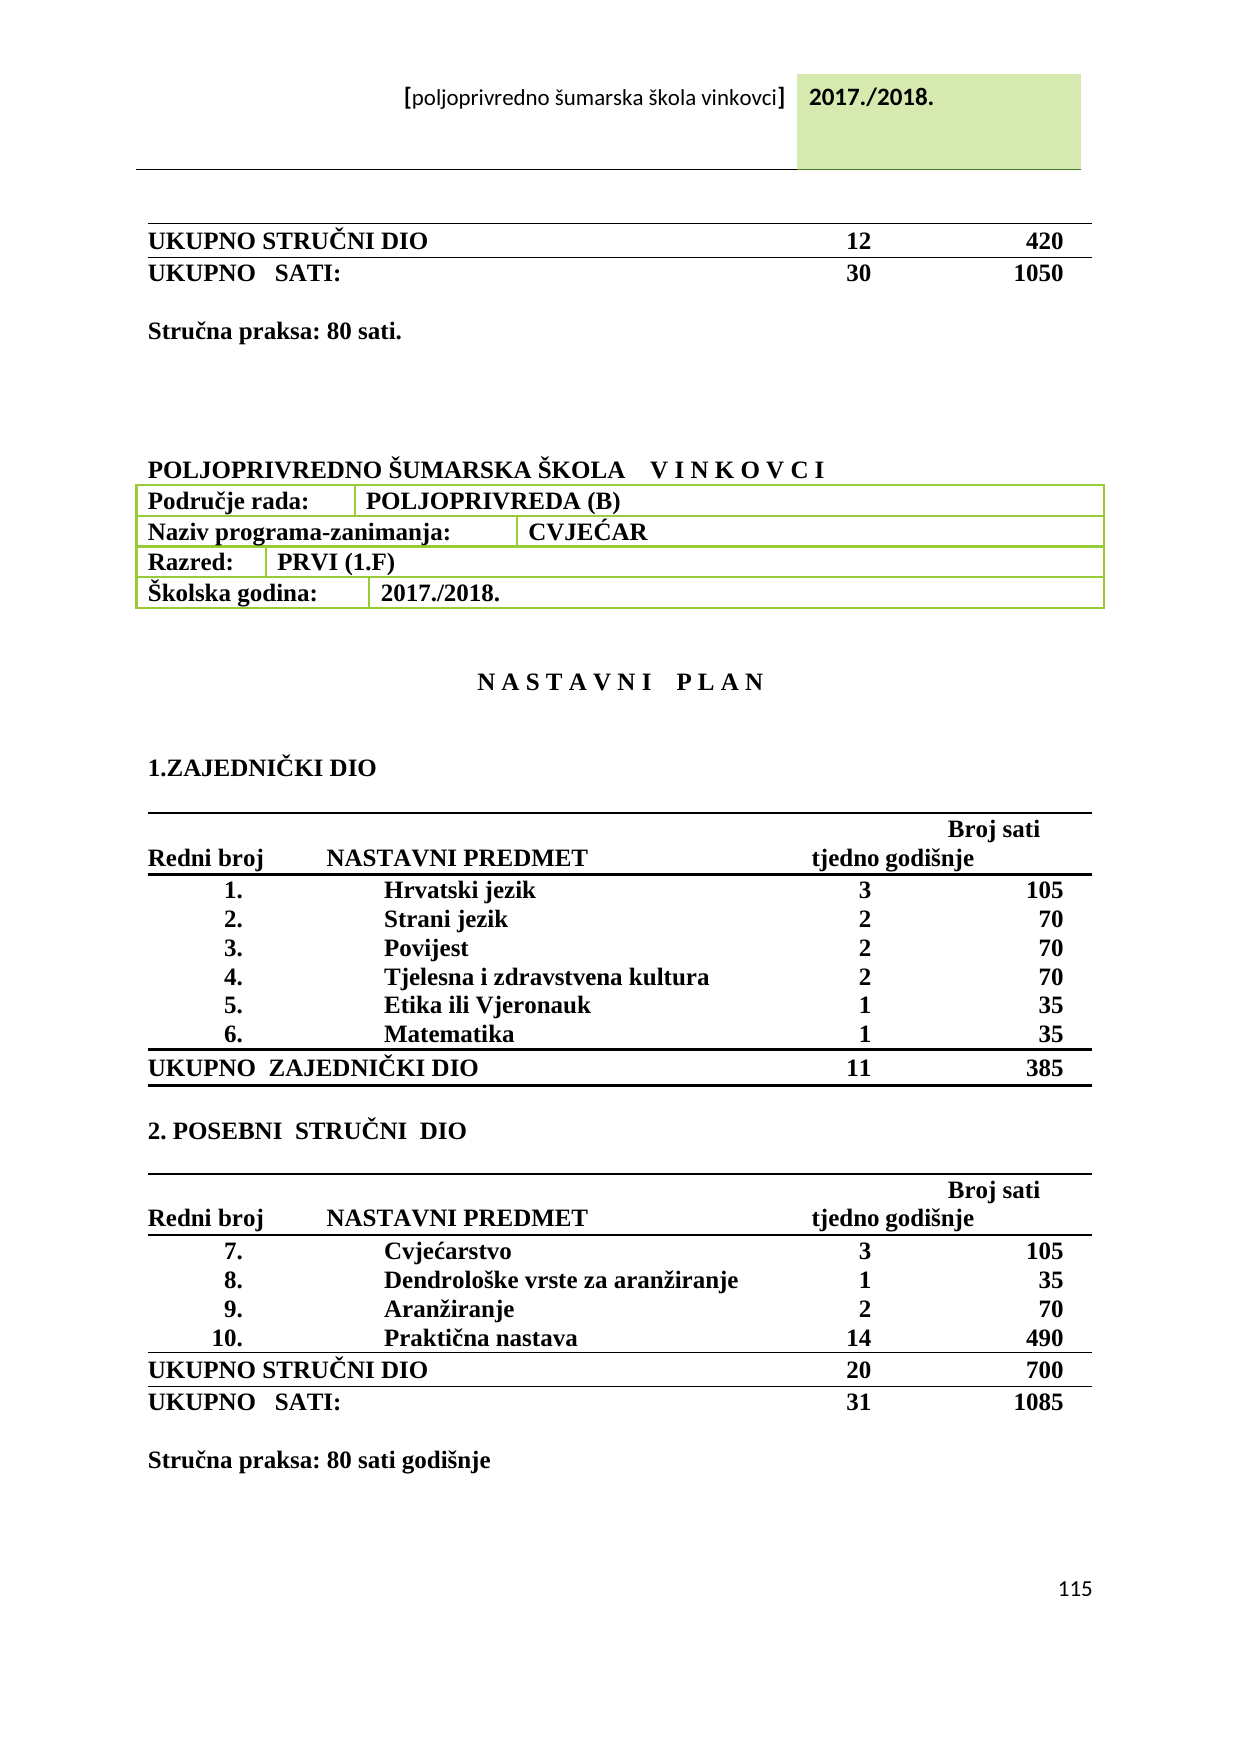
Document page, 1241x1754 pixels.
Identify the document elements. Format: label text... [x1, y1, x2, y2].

text 1.ZAJEDNIČKI DIO [148, 753, 1092, 782]
text 10. Praktična nastava 14 490 [148, 1323, 1092, 1351]
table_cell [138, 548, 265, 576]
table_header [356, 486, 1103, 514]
text 5. Etika ili Vjeronauk 1 35 [148, 991, 1092, 1019]
text 1. Hrvatski jezik 3 105 [148, 876, 1092, 904]
text 6. Matematika 1 35 [148, 1019, 1092, 1048]
text 7. Cvjećarstvo 3 105 [148, 1236, 1092, 1265]
text UKUPNO SATI: 30 1050 [148, 258, 1092, 287]
text 2. POSEBNI STRUČNI DIO [148, 1116, 1092, 1145]
text UKUPNO SATI: 31 1085 [148, 1387, 1092, 1416]
text POLJOPRIVREDNO ŠUMARSKA ŠKOLA V I N K O V C I [148, 455, 1092, 484]
text UKUPNO STRUČNI DIO 12 420 [148, 224, 1092, 257]
text UKUPNO ZAJEDNIČKI DIO 11 385 [148, 1051, 1092, 1084]
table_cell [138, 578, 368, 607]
text 4. Tjelesna i zdravstvena kultura 2 70 [148, 962, 1092, 991]
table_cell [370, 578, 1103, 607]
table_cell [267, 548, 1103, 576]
text Broj sati [148, 814, 1092, 843]
text 3. Povijest 2 70 [148, 933, 1092, 962]
text 2. Strani jezik 2 70 [148, 904, 1092, 933]
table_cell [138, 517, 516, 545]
text Stručna praksa: 80 sati godišnje [148, 1445, 1092, 1474]
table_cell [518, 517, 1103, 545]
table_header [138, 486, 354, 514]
text Broj sati [148, 1175, 1092, 1203]
text UKUPNO STRUČNI DIO 20 700 [148, 1353, 1092, 1386]
text 8. Dendrološke vrste za aranžiranje 1 35 [148, 1265, 1092, 1294]
text Redni broj NASTAVNI PREDMET tjedno godišnje [148, 843, 1092, 873]
text 9. Aranžiranje 2 70 [148, 1294, 1092, 1323]
text N A S T A V N I P L A N [148, 667, 1092, 695]
text Stručna praksa: 80 sati. [148, 316, 1092, 345]
text Redni broj NASTAVNI PREDMET tjedno godišnje [148, 1203, 1092, 1234]
